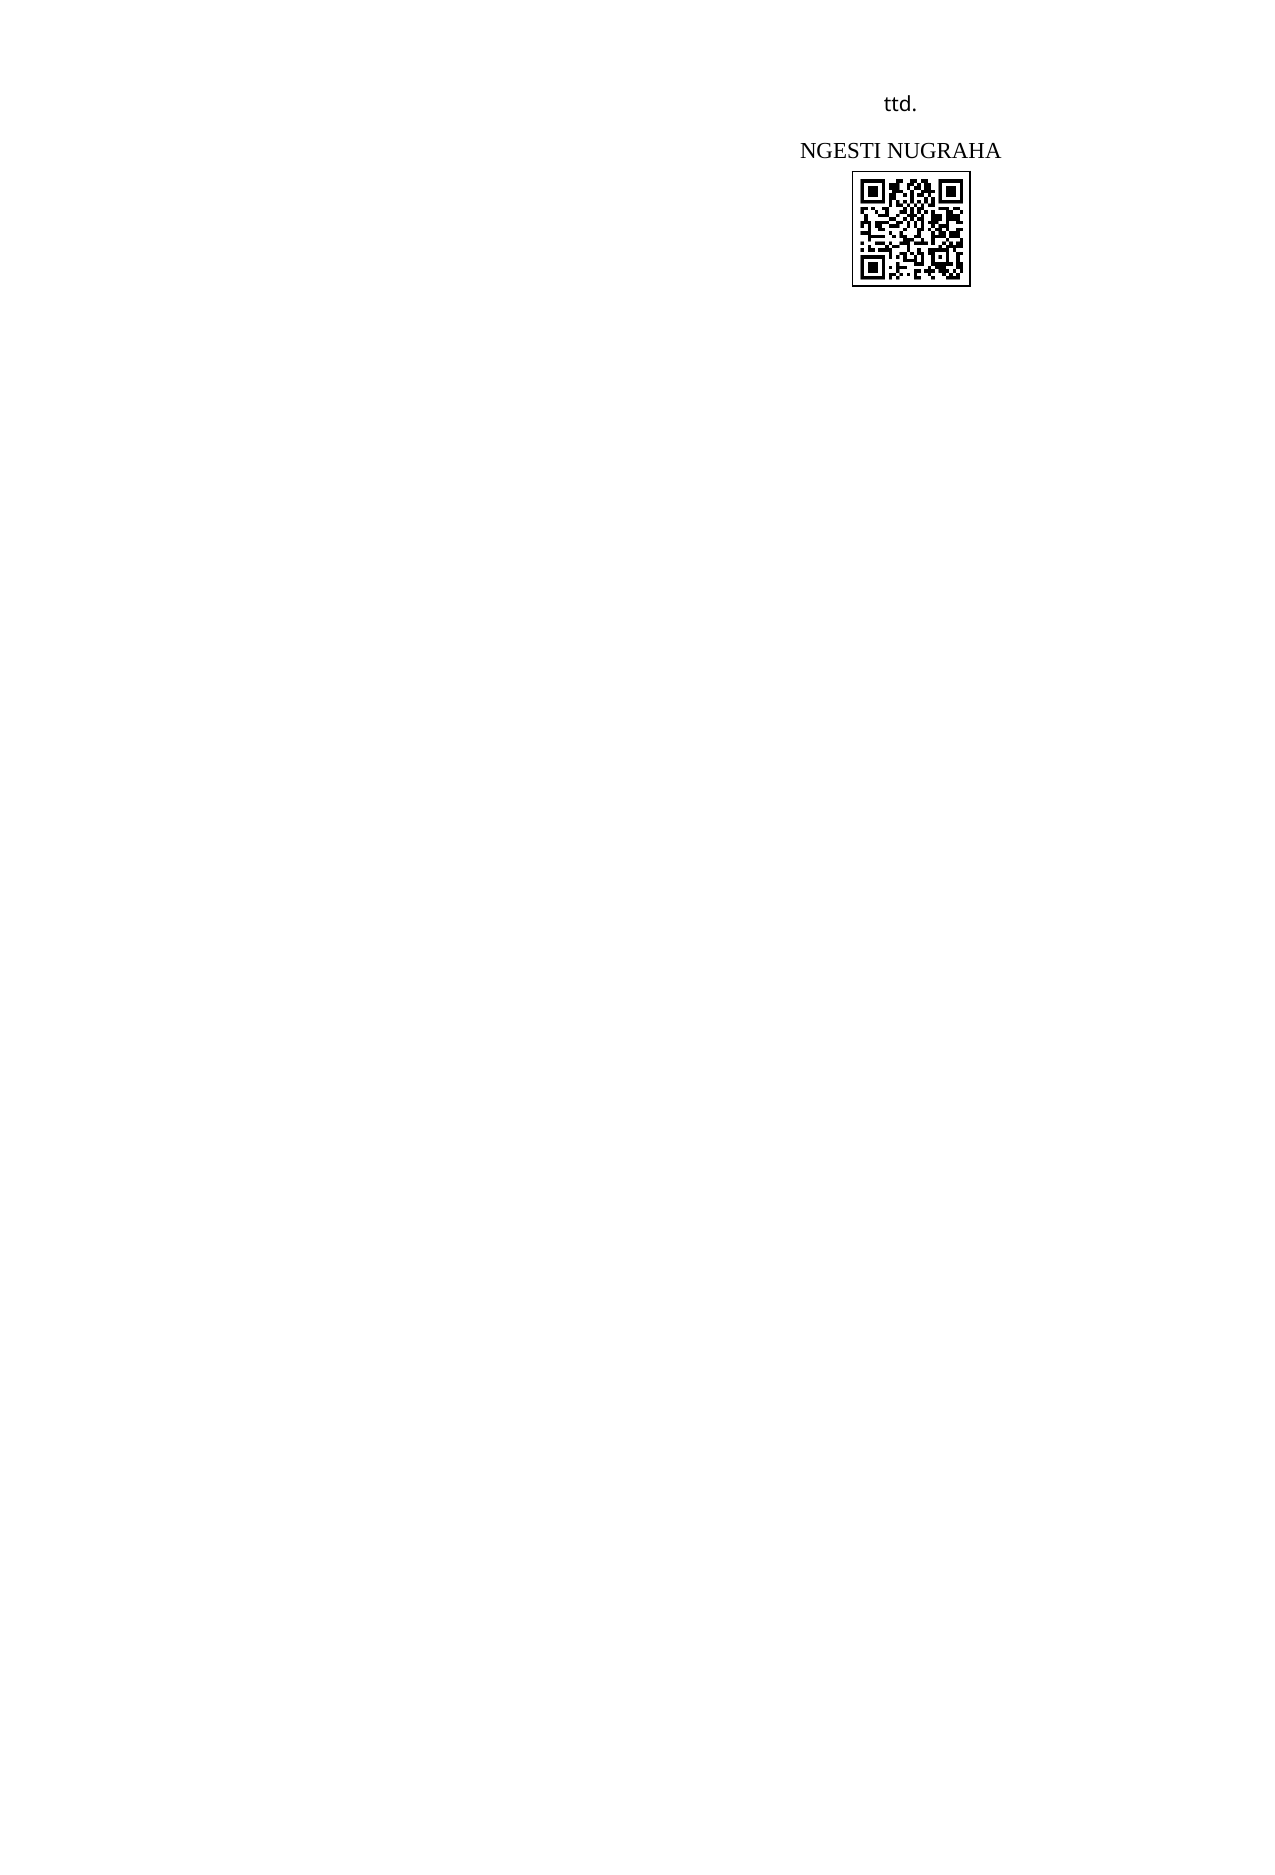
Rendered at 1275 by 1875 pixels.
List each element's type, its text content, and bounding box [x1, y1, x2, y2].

picture [853, 172, 969, 285]
text ttd. [675, 89, 1125, 117]
list NGESTI NUGRAHA [750, 137, 1125, 163]
